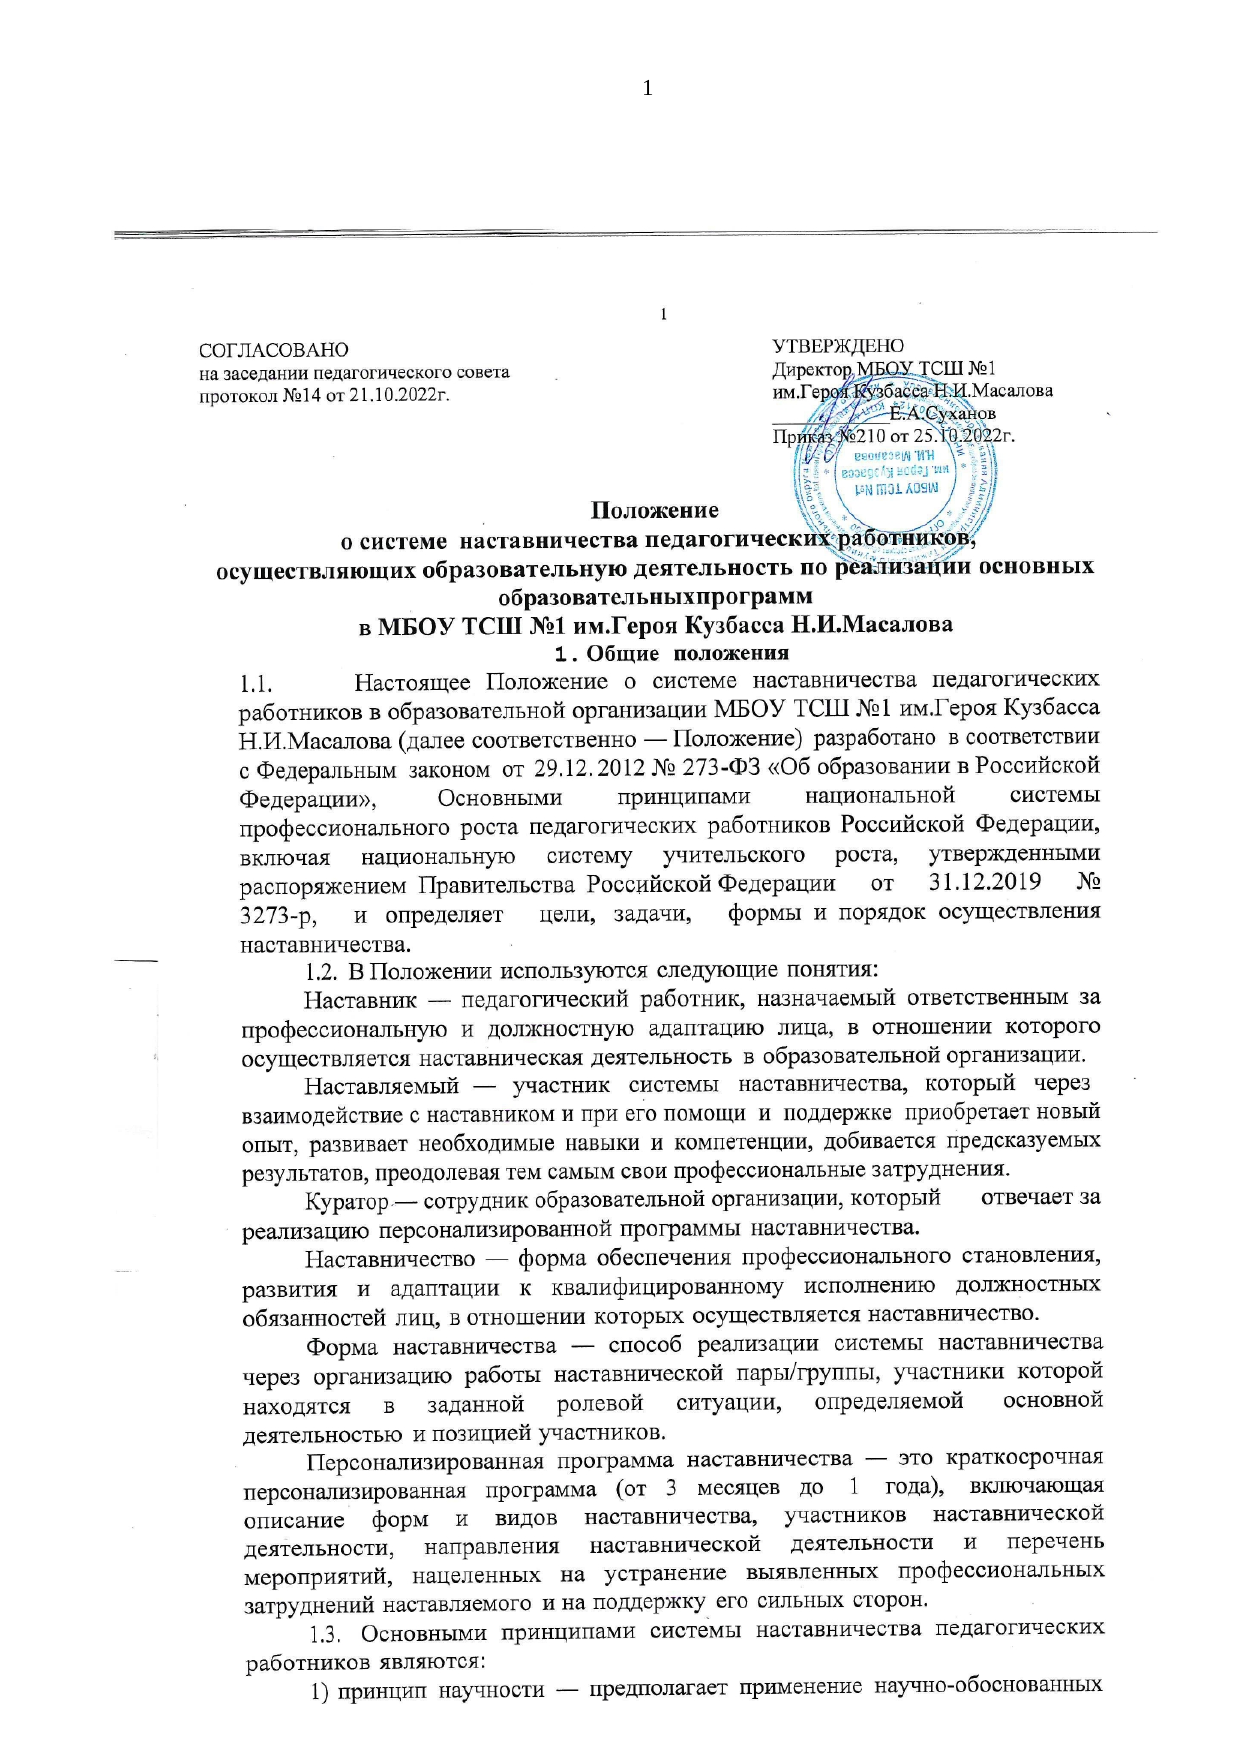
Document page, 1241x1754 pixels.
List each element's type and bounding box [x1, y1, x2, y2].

picture [104, 220, 1167, 1722]
